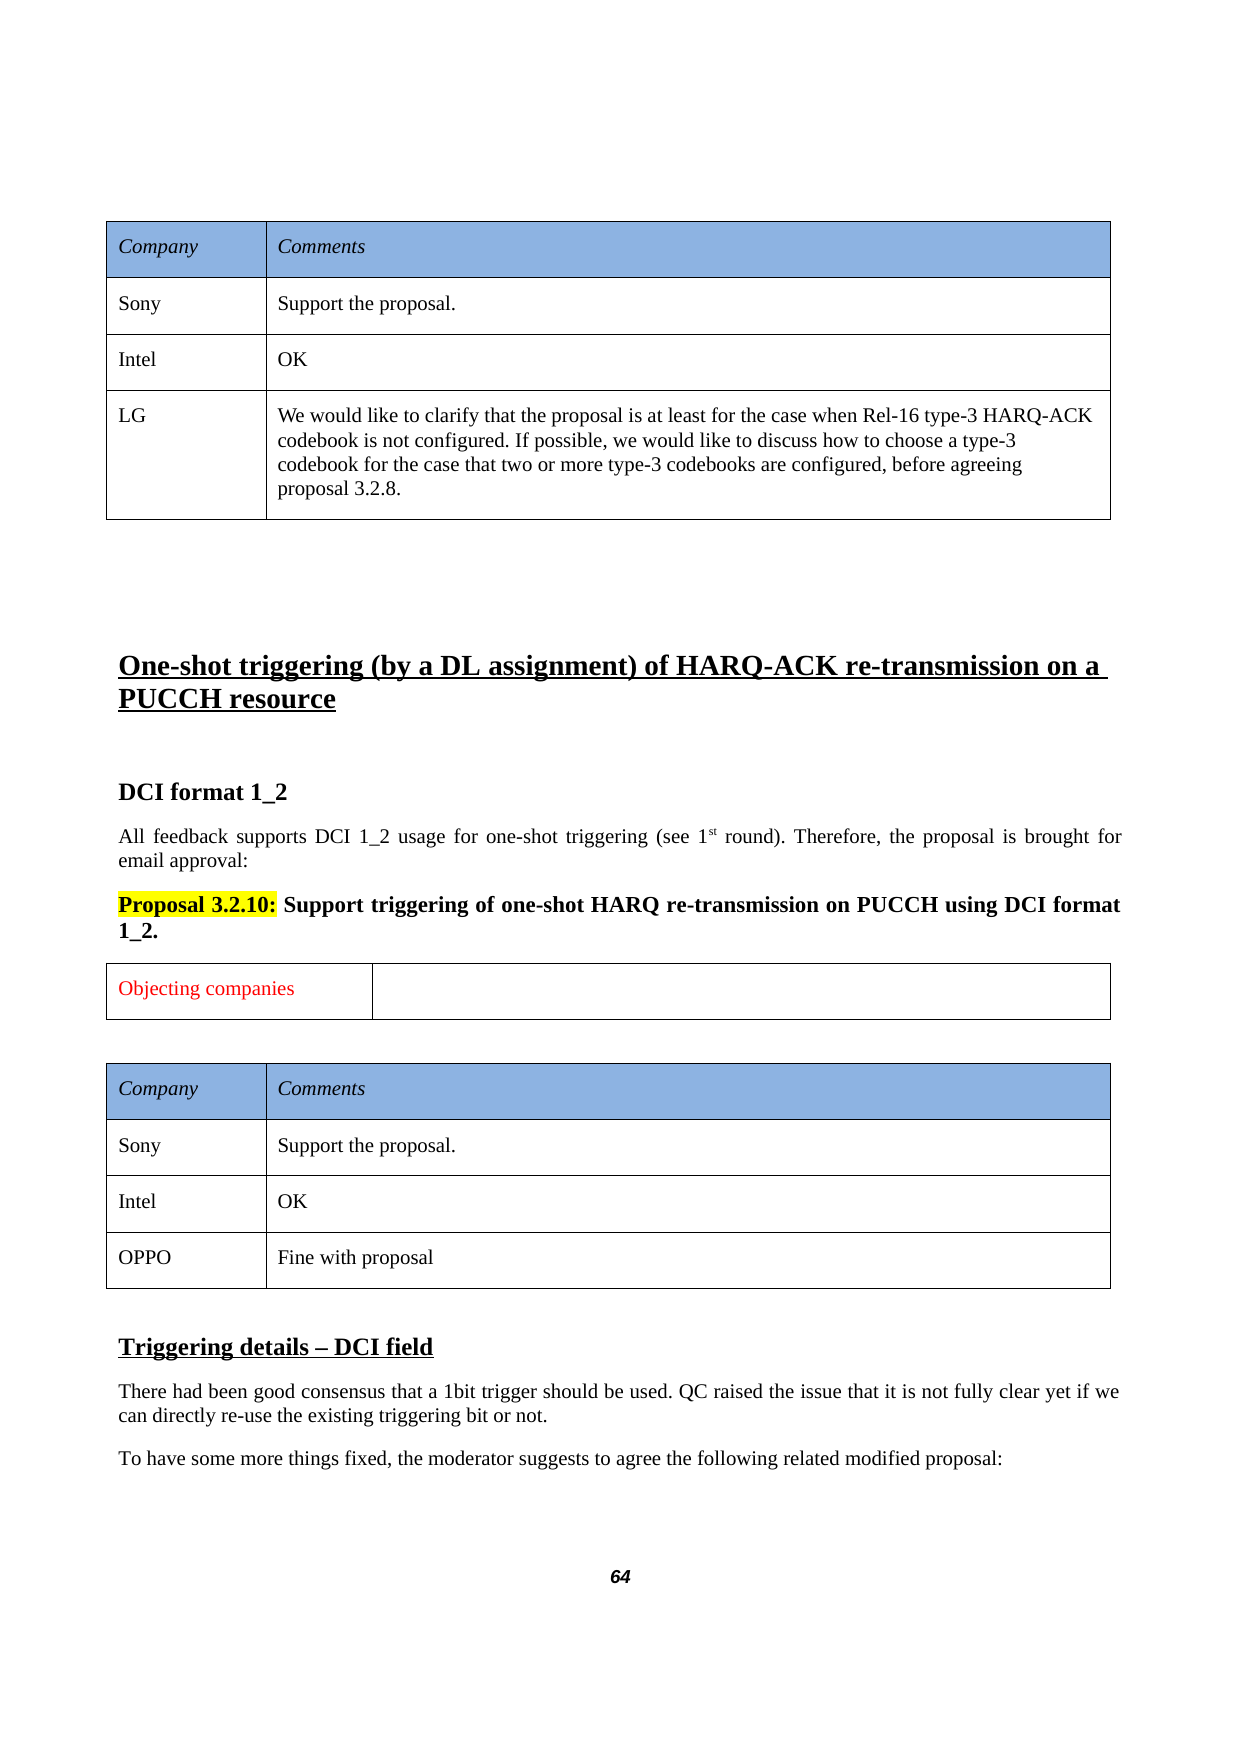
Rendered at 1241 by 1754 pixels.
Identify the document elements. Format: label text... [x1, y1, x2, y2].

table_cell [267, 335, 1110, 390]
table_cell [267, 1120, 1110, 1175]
text All feedback supports DCI 1_2 usage for one-shot triggering (see 1st round). Therefore, the proposal is brought for email approval: [118, 824, 1122, 872]
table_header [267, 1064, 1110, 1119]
text One-shot triggering (by a DL assignment) of HARQ-ACK re-transmission on a PUCCH resource [118, 648, 1122, 715]
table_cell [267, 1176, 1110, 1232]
text To have some more things fixed, the moderator suggests to agree the following related modified proposal: [118, 1446, 1122, 1470]
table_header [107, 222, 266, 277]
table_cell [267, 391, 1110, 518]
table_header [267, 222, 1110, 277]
text Proposal 3.2.10: Support triggering of one-shot HARQ re-transmission on PUCCH using DCI format 1_2. [118, 891, 1122, 944]
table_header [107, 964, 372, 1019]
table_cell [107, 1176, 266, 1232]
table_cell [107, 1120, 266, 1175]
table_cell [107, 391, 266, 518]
text There had been good consensus that a 1bit trigger should be used. QC raised the issue that it is not fully clear yet if we can directly re-use the existing triggering bit or not. [118, 1379, 1122, 1427]
text Triggering details – DCI field [118, 1332, 1122, 1361]
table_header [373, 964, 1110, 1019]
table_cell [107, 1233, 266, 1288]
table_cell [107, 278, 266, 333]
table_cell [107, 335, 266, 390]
text DCI format 1_2 [118, 777, 1122, 805]
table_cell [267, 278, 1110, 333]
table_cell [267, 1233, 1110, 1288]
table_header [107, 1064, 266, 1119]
